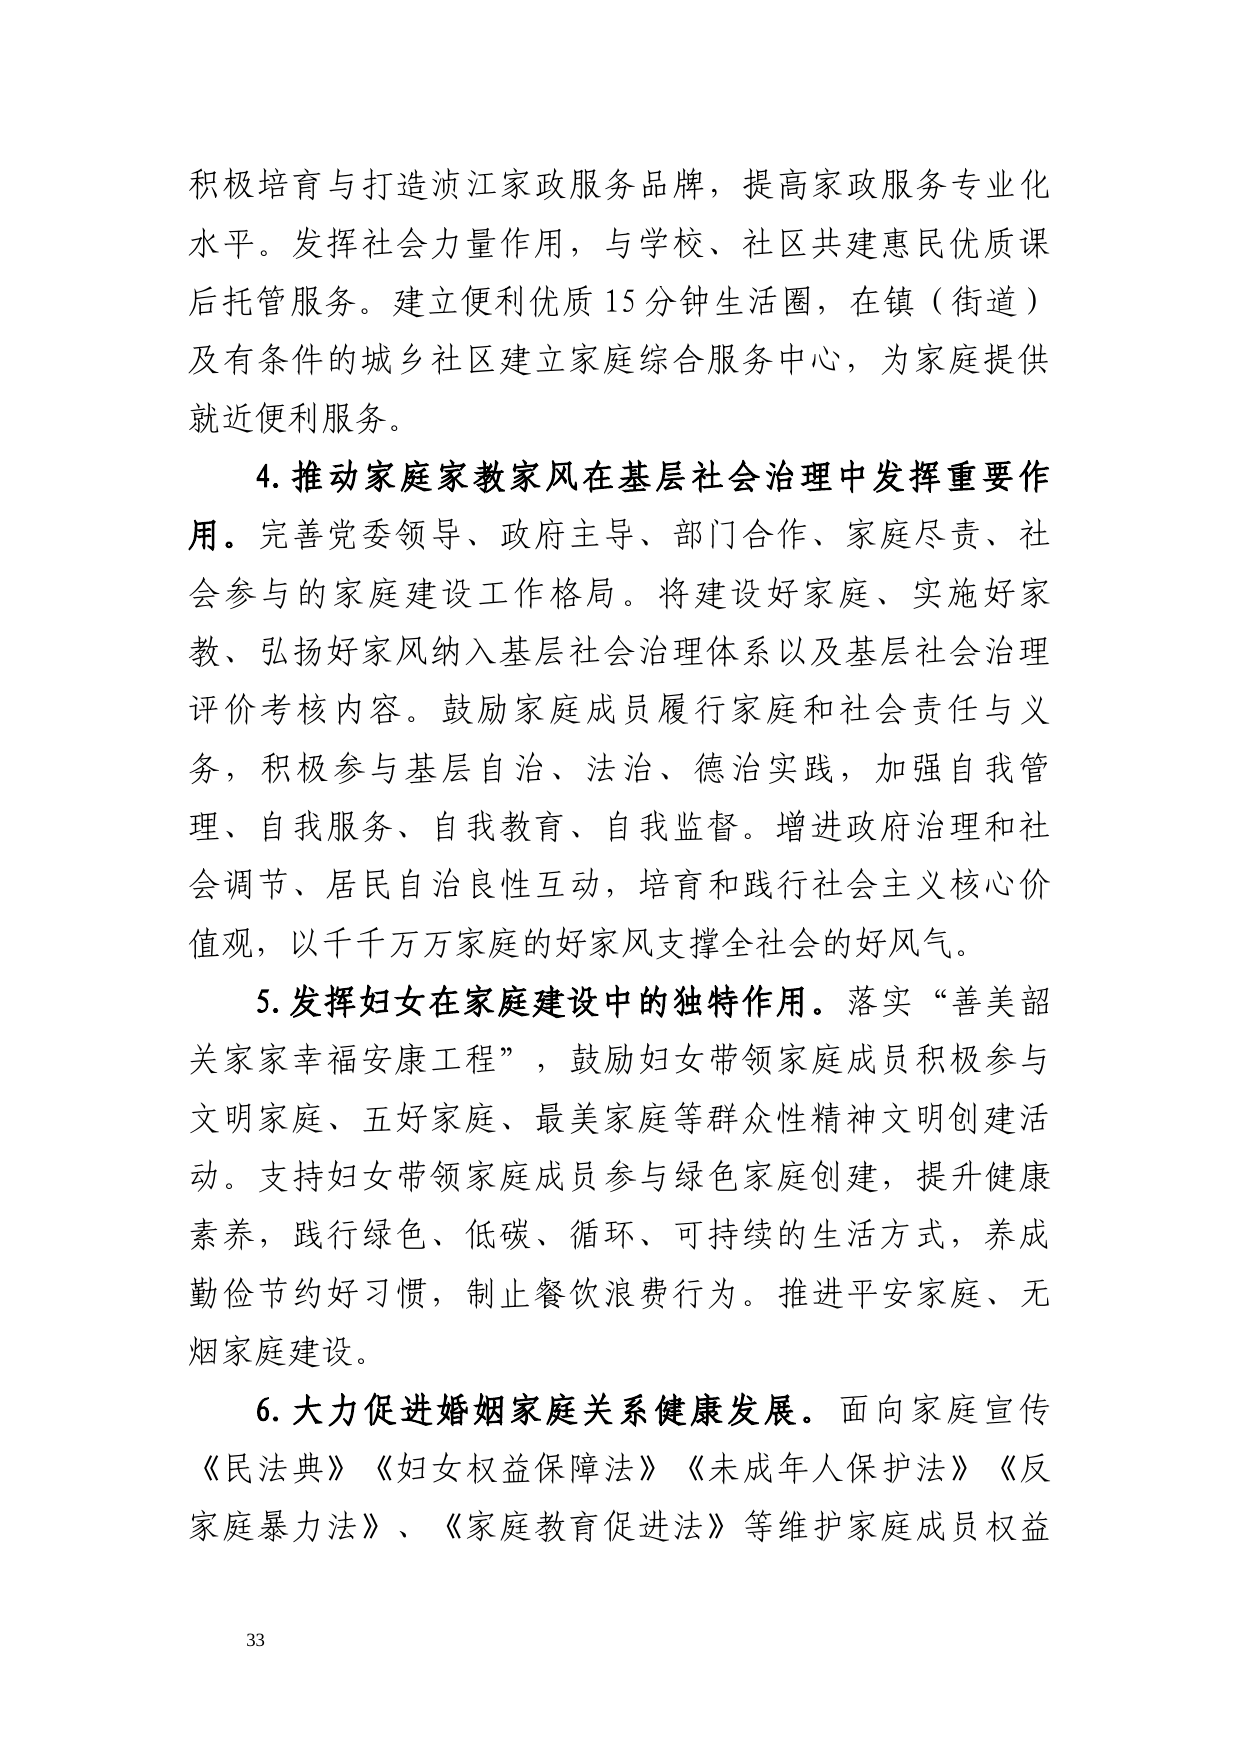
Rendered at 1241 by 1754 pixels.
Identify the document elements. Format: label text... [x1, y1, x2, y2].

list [187, 1375, 1053, 1550]
list 4.推动家庭家教家风在基层社会治理中发挥重要作用。完善党委领导、政府主导、部门合作、家庭尽责、社会参与的家庭建设工作格局。将建设好家庭、实施好家教、弘扬好家风纳入基层社会治理体系以及基层社会治理评价考核内容。鼓励家庭成员履行家庭和社会责任与义务，积极参与基层自治、法治、德治实践，加强自我管理、自我服务、自我教育、自我监督。增进政府治理和社会调节、居民自治良性互动，培育和践行社会主义核心价值观，以千千万万家庭的好家风支撑全社会的好风气。 [187, 442, 1053, 967]
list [187, 150, 1053, 442]
list 5.发挥妇女在家庭建设中的独特作用。落实“善美韶关家家幸福安康工程”，鼓励妇女带领家庭成员积极参与文明家庭、五好家庭、最美家庭等群众性精神文明创建活动。支持妇女带领家庭成员参与绿色家庭创建，提升健康素养，践行绿色、低碳、循环、可持续的生活方式，养成勤俭节约好习惯，制止餐饮浪费行为。推进平安家庭、无烟家庭建设。 [187, 967, 1053, 1375]
